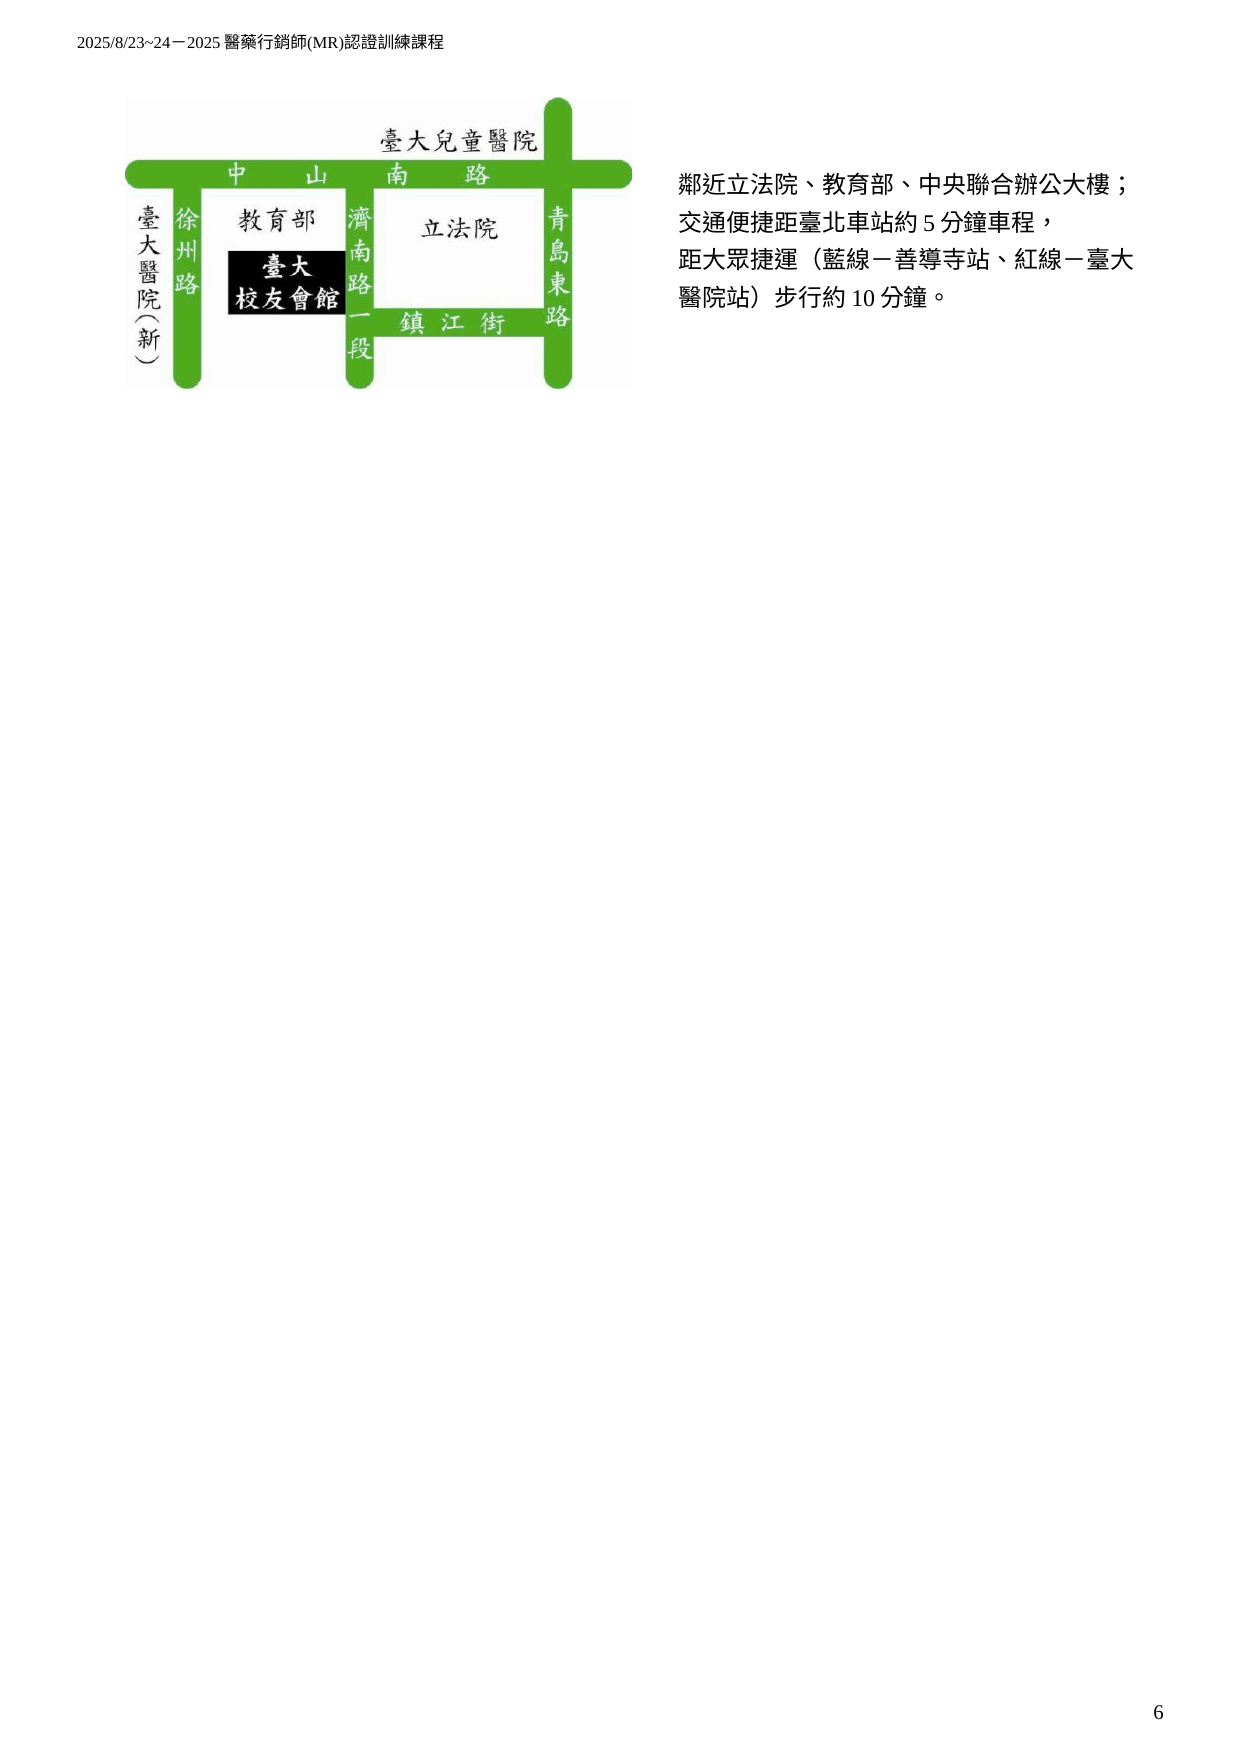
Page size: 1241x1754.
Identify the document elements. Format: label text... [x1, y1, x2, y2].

picture [124, 97, 633, 389]
table_header 鄰近立法院、教育部、中央聯合辦公大樓；交通便捷距臺北車站約5分鐘車程， 距大眾捷運（藍線－善導寺站、紅線－臺大醫院站）步行約10分鐘。 [667, 89, 1163, 417]
table_header [121, 89, 667, 417]
